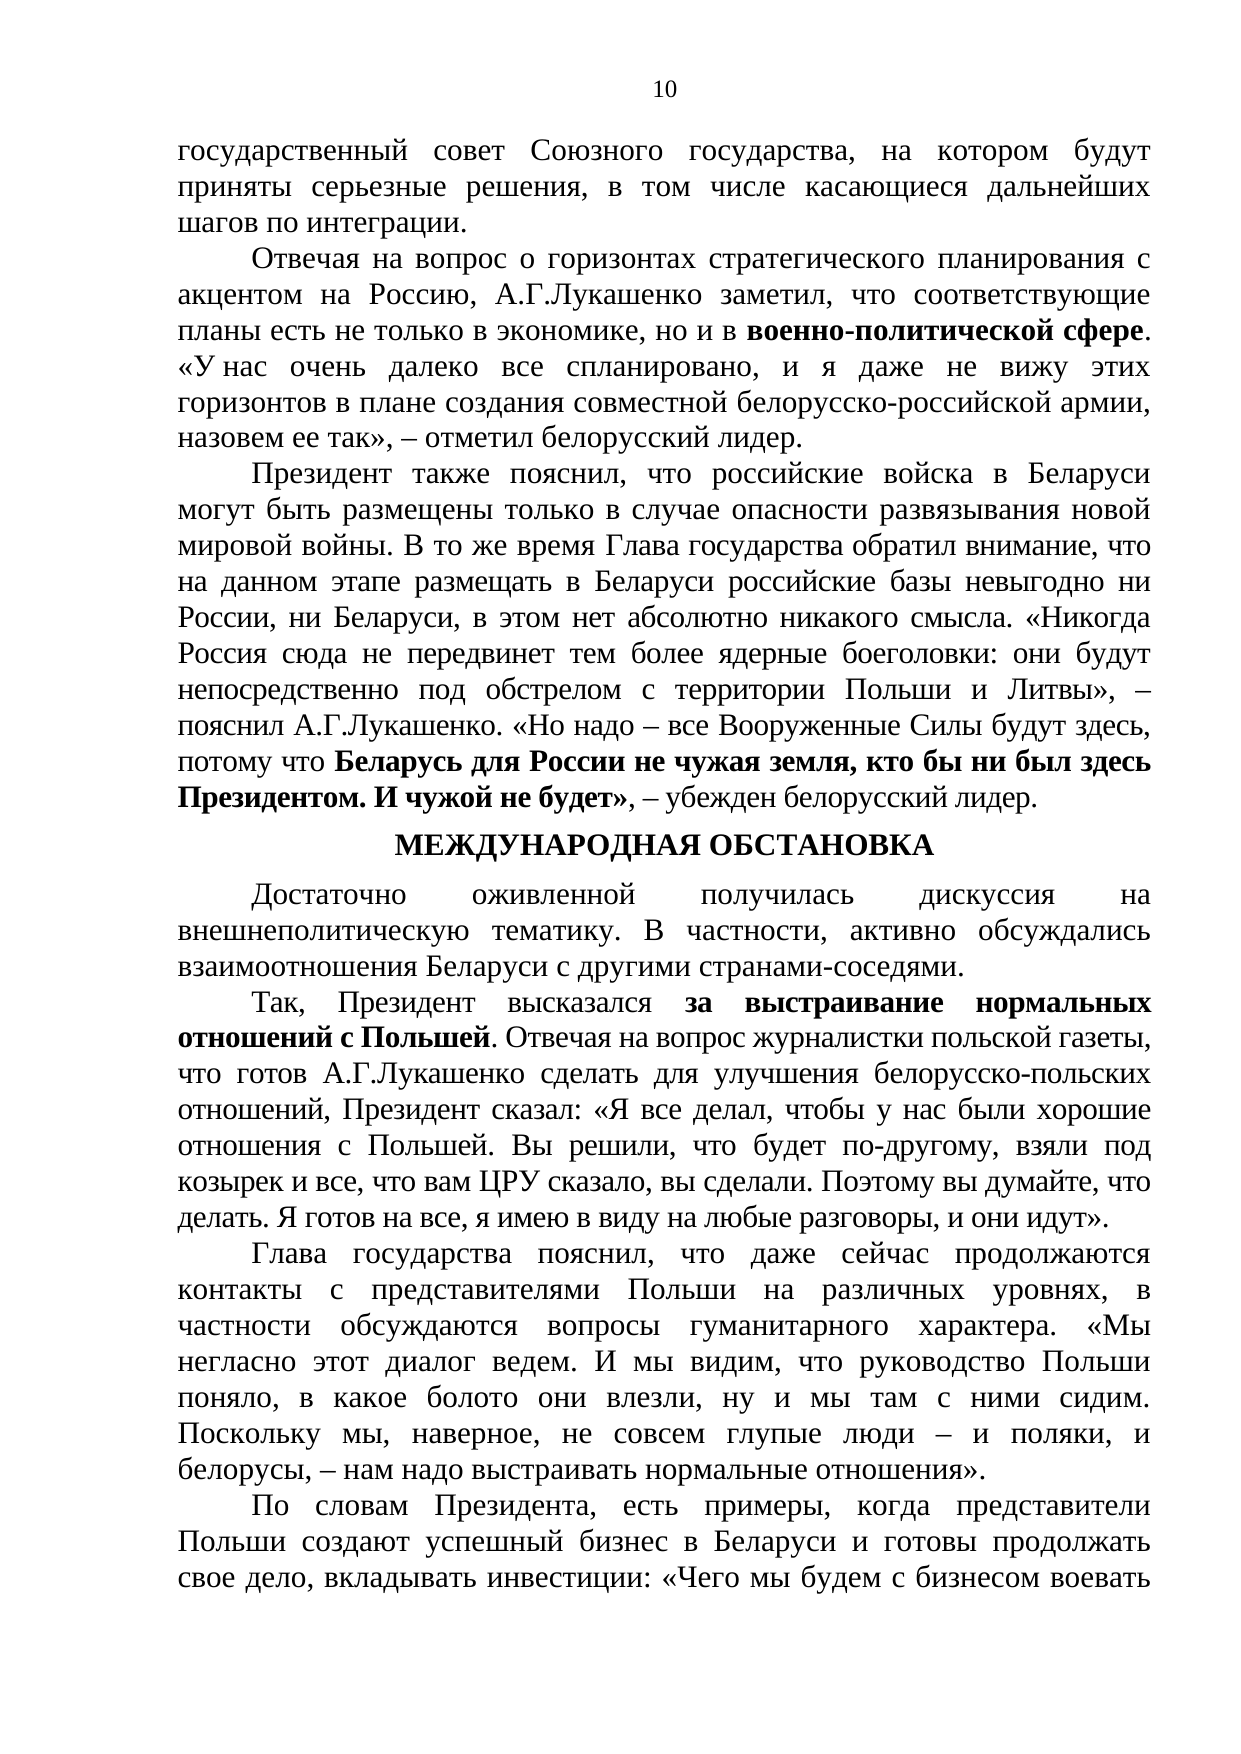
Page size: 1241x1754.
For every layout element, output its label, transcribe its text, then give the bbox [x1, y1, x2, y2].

text Глава государства пояснил, что даже сейчас продолжаются контакты с представителями Польши на различных уровнях, в частности обсуждаются вопросы гуманитарного характера. «Мы негласно этот диалог ведем. И мы видим, что руководство Польши поняло, в какое болото они влезли, ну и мы там с ними сидим. Поскольку мы, наверное, не совсем глупые люди – и поляки, и белорусы, – нам надо выстраивать нормальные отношения». [177, 1234, 1152, 1486]
text МЕЖДУНАРОДНАЯ ОБСТАНОВКА [177, 827, 1152, 862]
text Отвечая на вопрос о горизонтах стратегического планирования с акцентом на Россию, А.Г.Лукашенко заметил, что соответствующие планы есть не только в экономике, но и в военно-политической сфере. «У нас очень далеко все спланировано, и я даже не вижу этих горизонтов в плане создания совместной белорусско-российской армии, назовем ее так», – отметил белорусский лидер. [177, 239, 1152, 455]
text Достаточно оживленной получилась дискуссия на внешнеполитическую тематику. В частности, активно обсуждались взаимоотношения Беларуси с другими странами-соседями. [177, 875, 1152, 983]
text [177, 131, 1152, 239]
text Президент также пояснил, что российские войска в Беларуси могут быть размещены только в случае опасности развязывания новой мировой войны. В то же время Глава государства обратил внимание, что на данном этапе размещать в Беларуси российские базы невыгодно ни России, ни Беларуси, в этом нет абсолютно никакого смысла. «Никогда Россия сюда не передвинет тем более ядерные боеголовки: они будут непосредственно под обстрелом с территории Польши и Литвы», – пояснил А.Г.Лукашенко. «Но надо – все Вооруженные Силы будут здесь, потому что Беларусь для России не чужая земля, кто бы ни был здесь Президентом. И чужой не будет», – убежден белорусский лидер. [177, 455, 1152, 814]
text Так, Президент высказался за выстраивание нормальных отношений с Польшей. Отвечая на вопрос журналистки польской газеты, что готов А.Г.Лукашенко сделать для улучшения белорусско-польских отношений, Президент сказал: «Я все делал, чтобы у нас были хорошие отношения с Польшей. Вы решили, что будет по-другому, взяли под козырек и все, что вам ЦРУ сказало, вы сделали. Поэтому вы думайте, что делать. Я готов на все, я имею в виду на любые разговоры, и они идут». [177, 983, 1152, 1234]
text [177, 1486, 1152, 1594]
